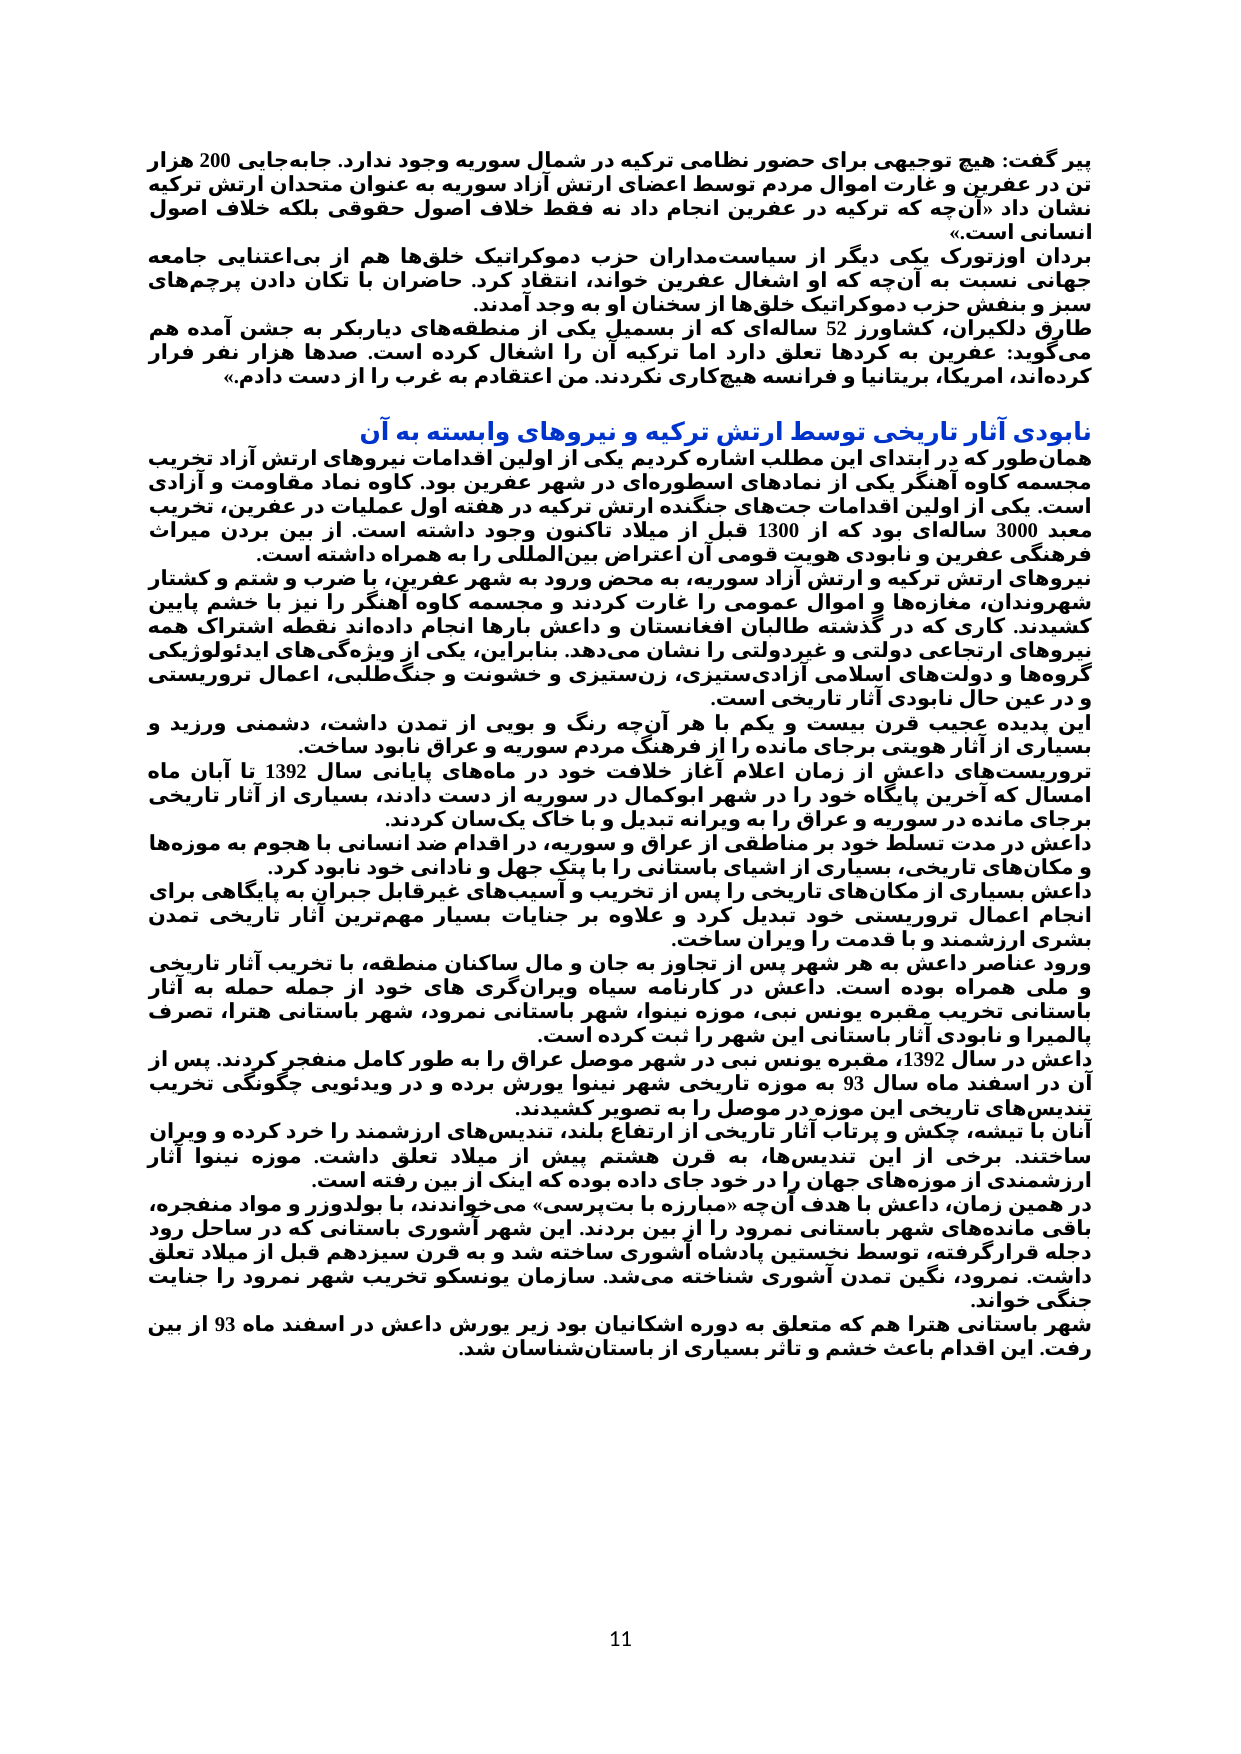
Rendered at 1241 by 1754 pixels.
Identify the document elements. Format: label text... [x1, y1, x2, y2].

text شهر باستانی هترا هم که متعلق به دوره اشکانیان بود زیر یورش داعش در اسفند ماه 93 از بین رفت. این اقدام باعث خشم و تاثر بسیاری از باستان‌شناسان شد. [148, 1312, 1093, 1360]
text نیروهای ارتش ترکیه و ارتش آزاد سوریه، به محض ورود به شهر عفرین، با ضرب و شتم و کشتار شهروندان، مغازه‌ها و اموال عمومی را غارت کردند و مجسمه کاوه آهنگر را نیز با خشم پایین کشیدند. کاری که در گذشته طالبان افغانستان و داعش بارها انجام داده‌اند نقطه اشتراک همه نیروهای ارتجاعی دولتی و غیردولتی را نشان می‌دهد. بنابراین، یکی از ویژه‌گی‌های ایدئولوژیکی گروه‌ها و دولت‌های اسلامی آزادی‌ستیزی، زن‌ستیزی و خشونت و جنگ‌طلبی، اعمال تروریستی و در عین حال نابودی آثار تاریخی است. [148, 566, 1093, 710]
text همان‌طور که در ابتدای این مطلب اشاره کردیم یکی از اولین اقدامات نیروهای ارتش آزاد تخریب مجسمه کاوه آهنگر یکی از نمادهای اسطوره‌ای در شهر عفرین بود. کاوه نماد مقاومت و آزادی است. یکی از اولین اقدامات جت‌های جنگنده ارتش ترکیه در هفته اول عملیات در عفرین، تخریب معبد 3000 ساله‌ای بود که از 1300 قبل از میلاد تاکنون وجود داشته است. از بین بردن میراث فرهنگی عفرین و نابودی هویت قومی آن اعتراض بین‌المللی را به همراه داشته است. [148, 446, 1093, 566]
text آنان با تیشه، چکش و پرتاب آثار تاریخی از ارتفاع بلند، تندیس‌های ارزشمند را خرد کرده و ویران ساختند. برخی از این تندیس‌ها، به قرن هشتم پیش از میلاد تعلق داشت. موزه نینوا آثار ارزشمندی از موزه‌های جهان را در خود جای داده بوده که اینک از بین رفته است. [148, 1119, 1093, 1192]
text در همین زمان، داعش با هدف آن‌چه «مبارزه با بت‌پرسی» می‌خواندند، با بولدوزر و مواد منفجره، باقی مانده‌های شهر باستانی نمرود را از بین بردند. این شهر آشوری باستانی که در ساحل رود دجله قرارگرفته، توسط نخستین پادشاه آشوری ساخته شد و به قرن سیزدهم قبل از میلاد تعلق داشت. نمرود، نگین تمدن آشوری شناخته می‌شد. سازمان یونسکو تخریب شهر نمرود را جنایت جنگی خواند. [148, 1192, 1093, 1312]
text تروریست‌های داعش از زمان اعلام آغاز خلافت خود در ماه‌های پایانی سال 1392 تا آبان ماه امسال که آخرین پایگاه خود را در شهر ابوکمال در سوریه از دست دادند، بسیاری از آثار تاریخی برجای مانده در سوریه و عراق را به ویرانه تبدیل و با خاک یک‌سان کردند. [148, 758, 1093, 831]
text بردان اوزتورک یکی دیگر از سیاست‌مداران حزب دموکراتیک خلق‌ها هم از بی‌اعتنایی جامعه جهانی نسبت به آن‌چه که او اشغال عفرین خواند، انتقاد کرد. حاضران با تکان دادن پرچم‌های سبز و بنفش حزب دموکراتیک خلق‌ها از سخنان او به وجد آمدند. [148, 244, 1093, 316]
text پیر گفت: هیچ توجیهی برای حضور نظامی ترکیه در شمال سوریه وجود ندارد. جابه‌جایی 200 هزار تن در عفرین و غارت اموال مردم توسط اعضای ارتش آزاد سوریه به عنوان متحدان ارتش ترکیه نشان داد «آن‌چه که ترکیه در عفرین انجام داد نه فقط خلاف اصول حقوقی بلکه خلاف اصول انسانی است.» [148, 148, 1093, 244]
text ورود عناصر داعش به هر شهر پس از تجاوز به جان و مال ساکنان منطقه، با تخریب آثار تاریخی و ملی همراه بوده است. داعش در کارنامه سیاه ویران‌گری های خود از جمله حمله به آثار باستانی تخریب مقبره یونس نبی، موزه نینوا، شهر باستانی نمرود، شهر باستانی هترا، تصرف پالمیرا و نابودی آثار باستانی این شهر را ثبت کرده است. [148, 951, 1093, 1047]
text داعش در سال 1392، مقبره یونس نبی در شهر موصل عراق را به طور کامل منفجر کردند. پس از آن در اسفند ماه سال 93 به موزه تاریخی شهر نینوا یورش برده و در ویدئویی چگونگی تخریب تندیس‌های تاریخی این موزه در موصل را به تصویر کشیدند. [148, 1047, 1093, 1119]
text این پدیده عجیب قرن بیست و یکم با هر آن‌چه رنگ و بویی از تمدن داشت، دشمنی ورزید و بسیاری از آثار هویتی برجای مانده را از فرهنگ مردم سوریه و عراق نابود ساخت. [148, 710, 1093, 758]
text نابودی آثار تاریخی توسط ارتش ترکیه و نیروهای وابسته به آن [148, 417, 1093, 446]
text طارق دلکیران، کشاورز 52 ساله‌ای که از بسمیل یکی از منطقه‌های دیاربکر به جشن آمده هم می‌گوید: عفرین به کردها تعلق دارد اما ترکیه آن را اشغال کرده است. صدها هزار نفر فرار کرده‌اند، امریکا، بریتانیا و فرانسه هیچ‌کاری نکردند. من اعتقادم به غرب را از دست دادم.» [148, 316, 1093, 388]
text داعش در مدت تسلط خود بر مناطقی از عراق و سوریه، در اقدام ضد انسانی با هجوم به موزه‌ها و مکان‌های تاریخی، بسیاری از اشیای باستانی را با پتک جهل و نادانی خود نابود کرد. [148, 831, 1093, 879]
text داعش بسیاری از مکان‌های تاریخی را پس از تخریب و آسیب‌های غیرقابل جبران به پایگاهی برای انجام اعمال تروریستی خود تبدیل کرد و علاوه بر جنایات بسیار مهم‌ترین آثار تاریخی تمدن بشری ارزشمند و با قدمت را ویران ساخت. [148, 879, 1093, 951]
